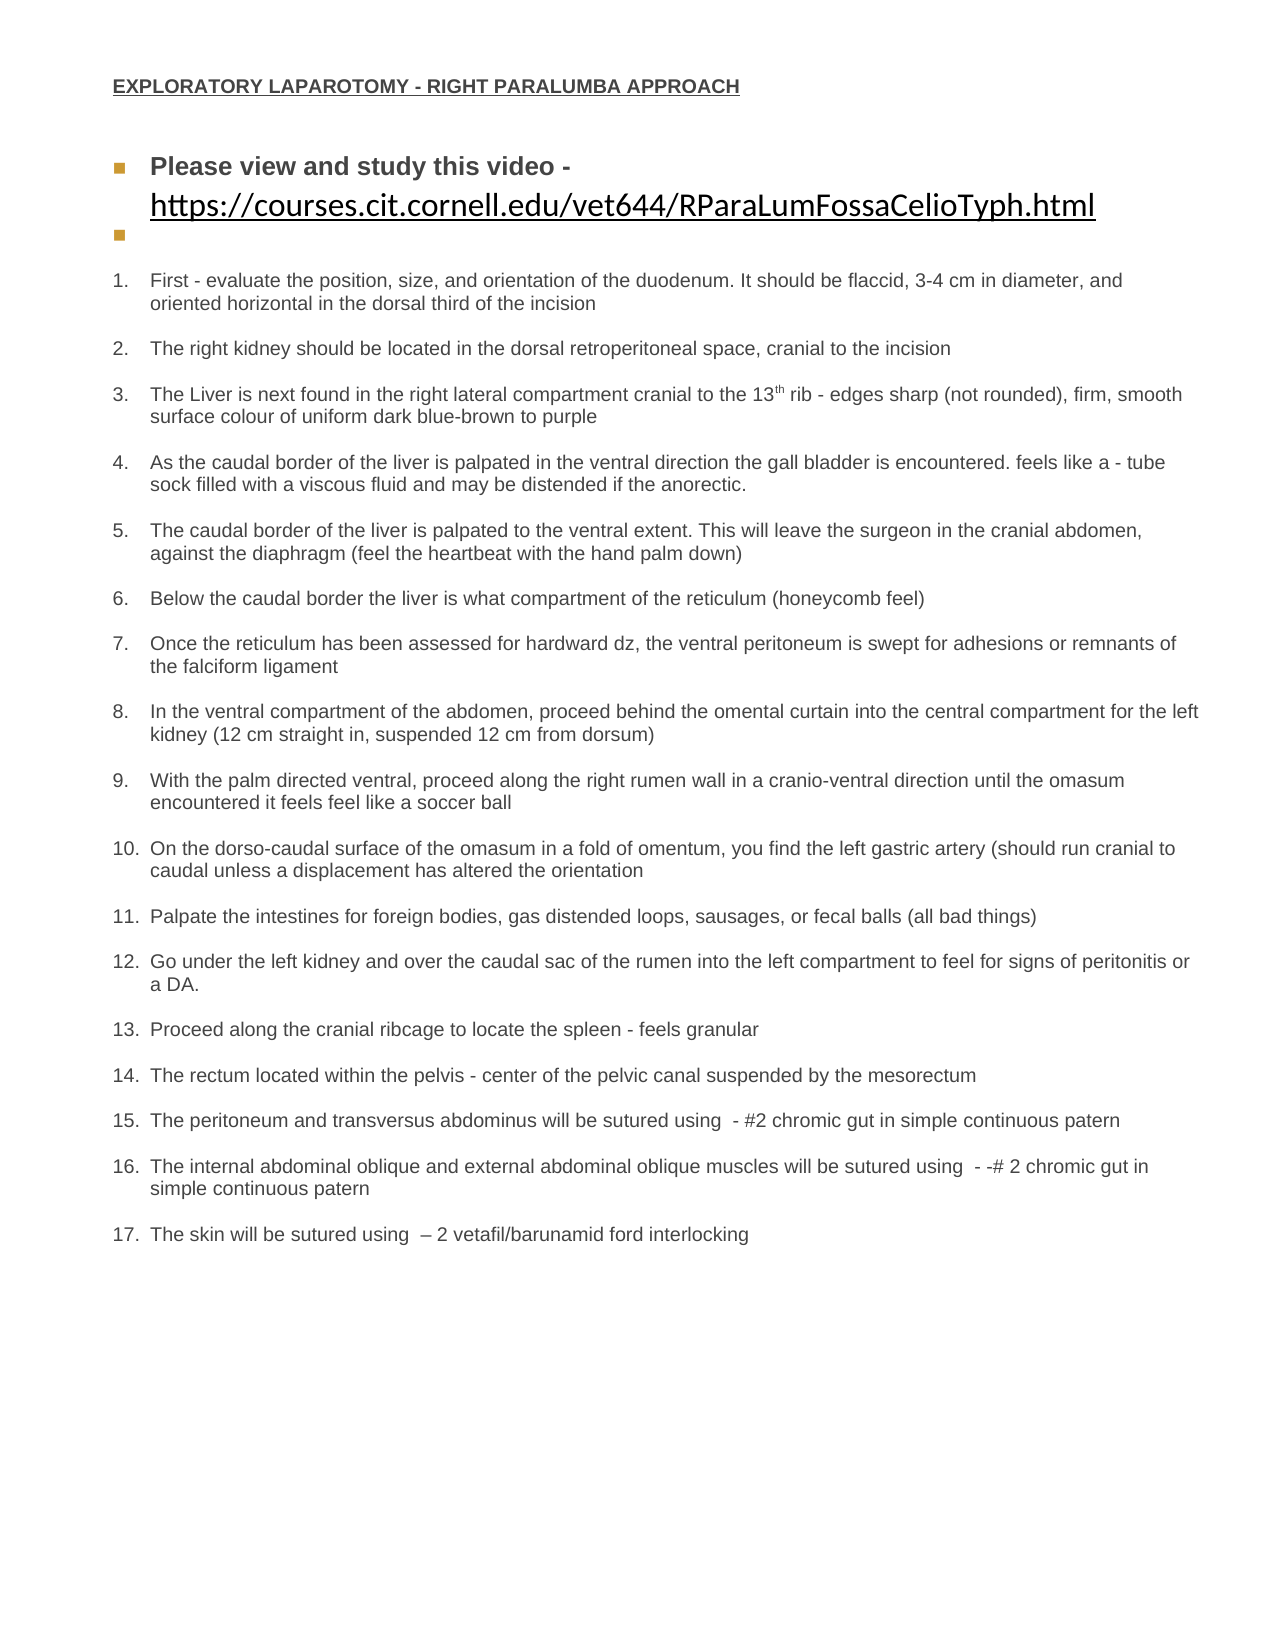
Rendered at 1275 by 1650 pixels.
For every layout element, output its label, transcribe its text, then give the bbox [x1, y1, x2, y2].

list With the palm directed ventral, proceed along the right rumen wall in a cranio-ventral direction until the omasum encountered it feels feel like a soccer ball [112, 768, 1200, 814]
list The skin will be sutured using – 2 vetafil/barunamid ford interlocking [112, 1223, 1200, 1245]
list As the caudal border of the liver is palpated in the ventral direction the gall bladder is encountered. feels like a - tube sock filled with a viscous fluid and may be distended if the anorectic. [112, 451, 1200, 496]
list The right kidney should be located in the dorsal retroperitoneal space, cranial to the incision [112, 337, 1200, 360]
list The internal abdominal oblique and external abdominal oblique muscles will be sutured using - -# 2 chromic gut in simple continuous patern [112, 1154, 1200, 1200]
list Palpate the intestines for foreign bodies, gas distended loops, sausages, or fecal balls (all bad things) [112, 905, 1200, 927]
list Go under the left kidney and over the caudal sac of the rumen into the left compartment to feel for signs of peritonitis or a DA. [112, 950, 1200, 996]
list Once the reticulum has been assessed for hardward dz, the ventral peritoneum is swept for adhesions or remnants of the falciform ligament [112, 632, 1200, 678]
list The rectum located within the pelvis - center of the pelvic canal suspended by the mesorectum [112, 1064, 1200, 1086]
list The caudal border of the liver is palpated to the ventral extent. This will leave the surgeon in the cranial abdomen, against the diaphragm (feel the heartbeat with the hand palm down) [112, 519, 1200, 564]
list Please view and study this video - https://courses.cit.cornell.edu/vet644/RParaLumFossaCelioTyph.html [112, 143, 1200, 224]
list First - evaluate the position, size, and orientation of the duodenum. It should be flaccid, 3-4 cm in diameter, and oriented horizontal in the dorsal third of the incision [112, 269, 1200, 314]
list The Liver is next found in the right lateral compartment cranial to the 13th rib - edges sharp (not rounded), firm, smooth surface colour of uniform dark blue-brown to purple [112, 382, 1200, 428]
list Proceed along the cranial ribcage to locate the spleen - feels granular [112, 1018, 1200, 1041]
list On the dorso-caudal surface of the omasum in a fold of omentum, you find the left gastric artery (should run cranial to caudal unless a displacement has altered the orientation [112, 837, 1200, 882]
list In the ventral compartment of the abdomen, proceed behind the omental curtain into the central compartment for the left kidney (12 cm straight in, suspended 12 cm from dorsum) [112, 700, 1200, 746]
text EXPLORATORY LAPAROTOMY - RIGHT PARALUMBA APPROACH [112, 75, 1200, 98]
list The peritoneum and transversus abdominus will be sutured using - #2 chromic gut in simple continuous patern [112, 1109, 1200, 1132]
list Below the caudal border the liver is what compartment of the reticulum (honeycomb feel) [112, 587, 1200, 609]
